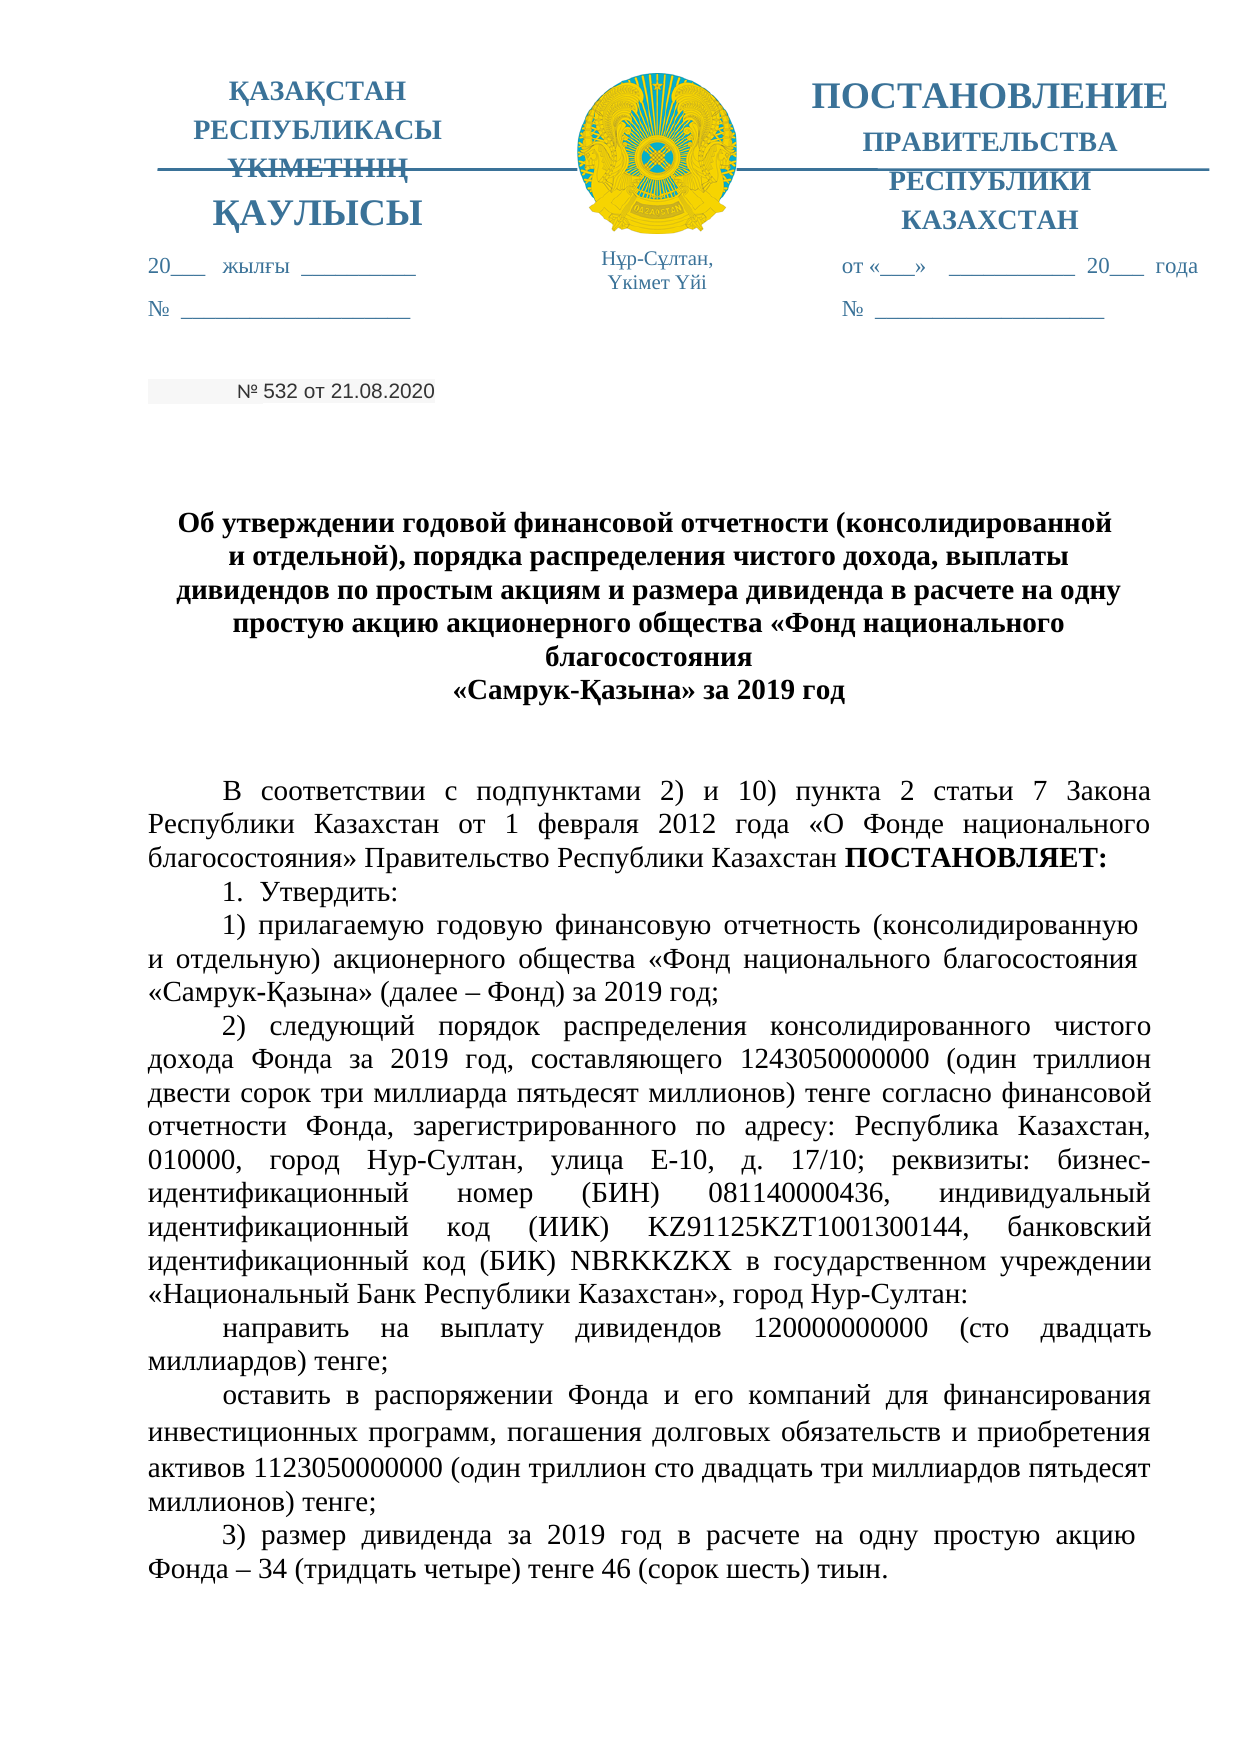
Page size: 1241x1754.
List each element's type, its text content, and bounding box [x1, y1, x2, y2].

text оставить в распоряжении Фонда и его компаний для финансирования инвестиционных программ, погашения долговых обязательств и приобретения активов 1123050000000 (один триллион сто двадцать три миллиардов пятьдесят миллионов) тенге; [148, 1377, 1152, 1517]
text Об утверждении годовой финансовой отчетности (консолидированной и отдельной), порядка распределения чистого дохода, выплаты дивидендов по простым акциям и размера дивиденда в расчете на одну простую акцию акционерного общества «Фонд национального благосостояния [148, 505, 1149, 672]
text 3) размер дивиденда за 2019 год в расчете на одну простую акцию Фонда – 34 (тридцать четыре) тенге 46 (сорок шесть) тиын. [148, 1517, 1152, 1584]
list Утвердить: [222, 874, 1152, 907]
text направить на выплату дивидендов 120000000000 (сто двадцать миллиардов) тенге; [148, 1310, 1152, 1377]
text В соответствии с подпунктами 2) и 10) пункта 2 статьи 7 Закона Республики Казахстан от 1 февраля 2012 года «О Фонде национального благосостояния» Правительство Республики Казахстан ПОСТАНОВЛЯЕТ: [148, 773, 1152, 874]
text 1) прилагаемую годовую финансовую отчетность (консолидированную и отдельную) акционерного общества «Фонд национального благосостояния «Самрук-Қазына» (далее – Фонд) за 2019 год; [148, 907, 1152, 1008]
text № 532 от 21.08.2020 [148, 355, 1152, 404]
text 2) следующий порядок распределения консолидированного чистого дохода Фонда за 2019 год, составляющего 1243050000000 (один триллион двести сорок три миллиарда пятьдесят миллионов) тенге согласно финансовой отчетности Фонда, зарегистрированного по адресу: Республика Казахстан, 010000, город Нур-Султан, улица Е-10, д. 17/10; реквизиты: бизнес-идентификационный номер (БИН) 081140000436, индивидуальный идентификационный код (ИИК) KZ91125KZT1001300144, банковский идентификационный код (БИК) NBRKKZKX в государственном учреждении «Национальный Банк Pecпyблики Казахстан», город Нур-Султан: [148, 1008, 1152, 1310]
text «Самрук-Қазына» за 2019 год [148, 672, 1149, 706]
picture [577, 73, 737, 234]
